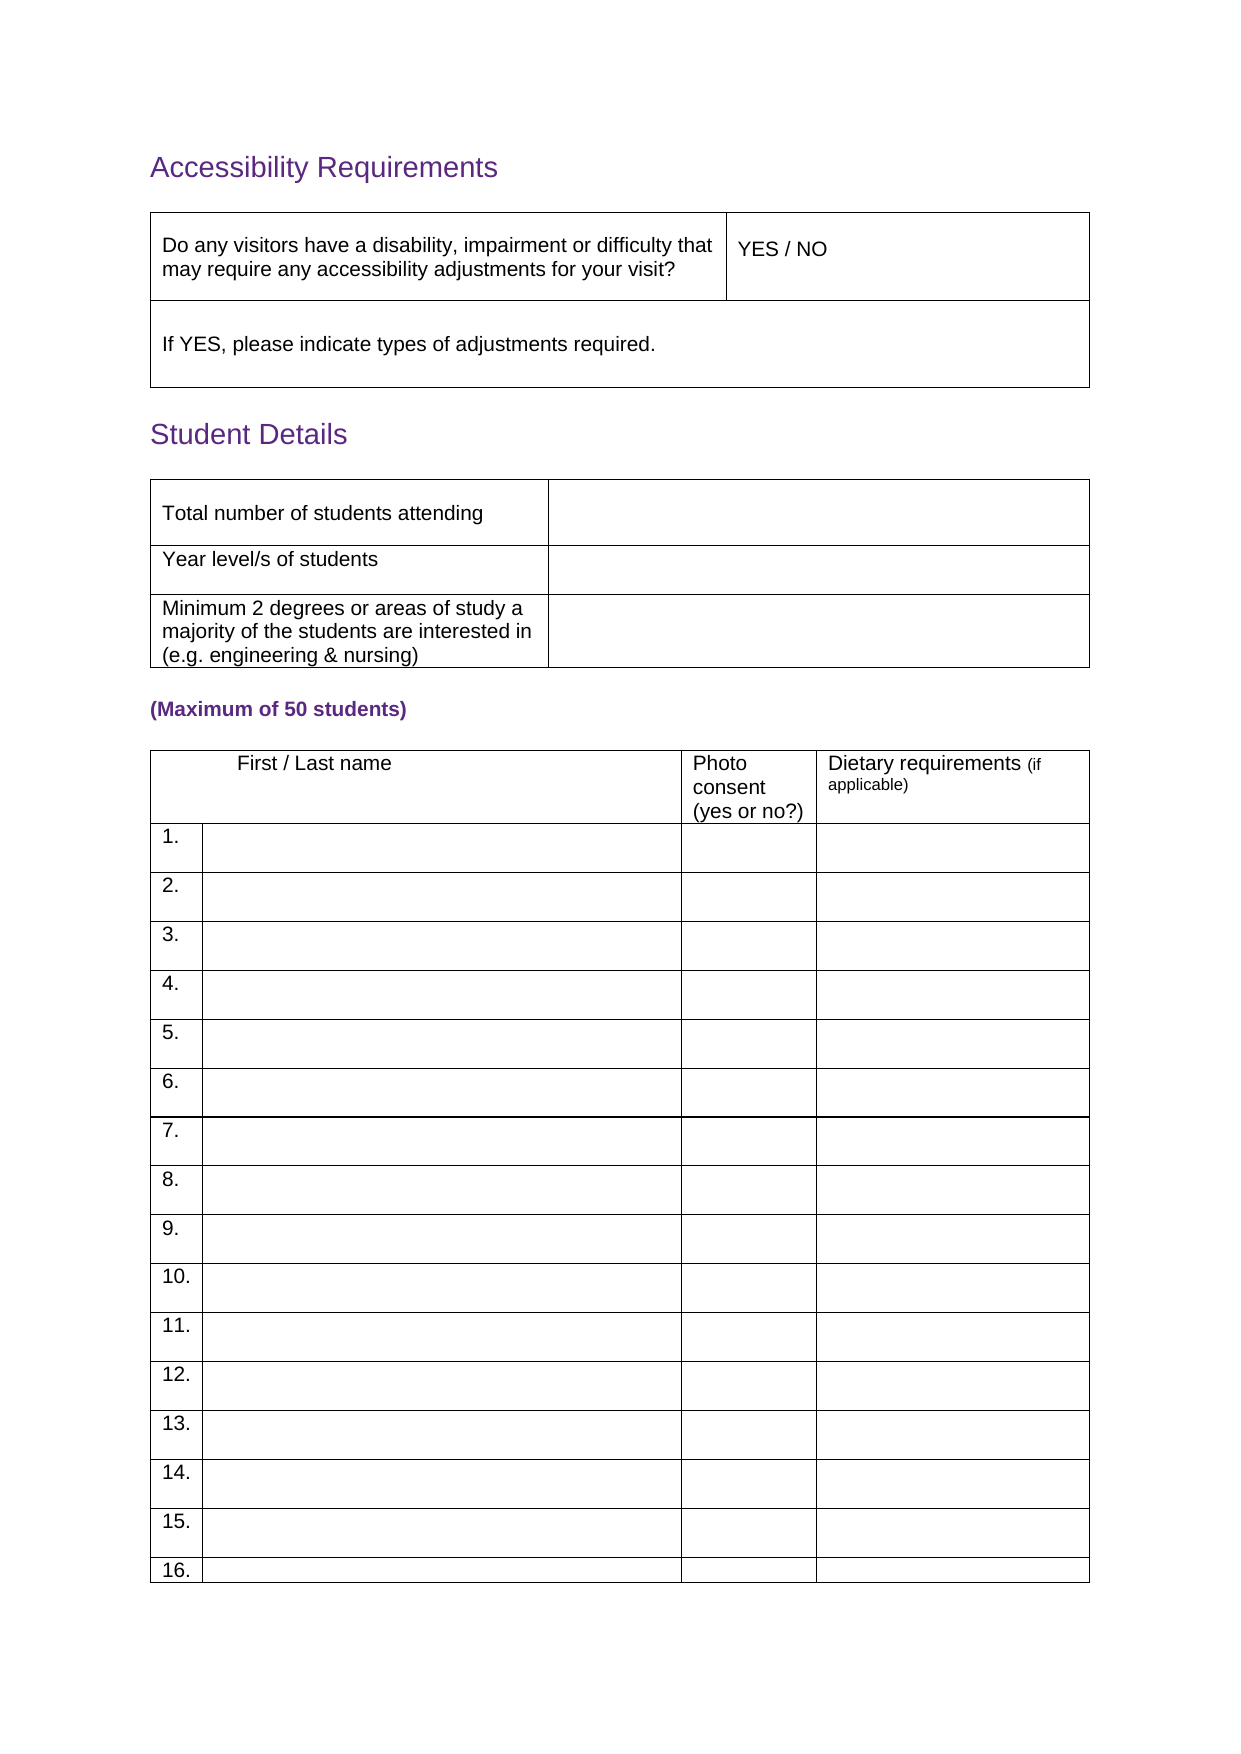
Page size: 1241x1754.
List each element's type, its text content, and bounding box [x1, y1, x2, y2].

table_cell [682, 1069, 816, 1116]
table_cell [682, 1118, 816, 1165]
table_cell [151, 1362, 202, 1410]
text Student Details [150, 417, 1090, 450]
table_cell [151, 1118, 202, 1165]
table_cell [682, 824, 816, 872]
table_cell [151, 1460, 202, 1508]
table_cell [203, 824, 681, 872]
table_cell [682, 1313, 816, 1361]
table_cell [151, 922, 202, 969]
table_cell [817, 1215, 1089, 1263]
table_cell [817, 1020, 1089, 1067]
table_cell [682, 1264, 816, 1312]
table_cell [203, 1118, 681, 1165]
table_cell [151, 1313, 202, 1361]
table_cell [203, 1313, 681, 1361]
text Accessibility Requirements [150, 150, 1090, 183]
table_cell If YES, please indicate types of adjustments required. [151, 301, 1089, 387]
table_cell [203, 1509, 681, 1557]
table_header Dietary requirements (if applicable) [817, 751, 1089, 823]
table_cell [817, 1264, 1089, 1312]
table_cell [203, 1215, 681, 1263]
table_cell [817, 1069, 1089, 1116]
table_cell [682, 873, 816, 921]
table_cell [817, 1411, 1089, 1459]
table_cell [151, 1509, 202, 1557]
table_cell [682, 922, 816, 969]
table_cell [203, 1411, 681, 1459]
table_cell [817, 1166, 1089, 1214]
table_cell [203, 1069, 681, 1116]
table_cell [682, 1509, 816, 1557]
table_cell [817, 1313, 1089, 1361]
table_cell [682, 1166, 816, 1214]
table_cell [151, 1215, 202, 1263]
table_cell [817, 873, 1089, 921]
table_cell [151, 1264, 202, 1312]
table_cell [203, 922, 681, 969]
table_cell [817, 824, 1089, 872]
table_header [549, 480, 1089, 545]
table_cell [817, 1362, 1089, 1410]
table_cell [682, 1362, 816, 1410]
table_header Total number of students attending [151, 480, 548, 545]
table_cell [549, 546, 1089, 594]
table_cell [203, 1166, 681, 1214]
table_cell [682, 971, 816, 1018]
table_cell [203, 1264, 681, 1312]
table_cell [203, 1460, 681, 1508]
table_cell [151, 1558, 202, 1582]
table_header Photo consent (yes or no?) [682, 751, 816, 823]
table_cell [817, 971, 1089, 1018]
table_cell [203, 1362, 681, 1410]
table_cell [151, 1411, 202, 1459]
table_cell [203, 1558, 681, 1582]
table_cell [151, 824, 202, 872]
table_cell [682, 1215, 816, 1263]
table_cell [151, 1069, 202, 1116]
table_cell [203, 1020, 681, 1067]
table_cell [817, 922, 1089, 969]
table_cell [151, 873, 202, 921]
table_cell [682, 1460, 816, 1508]
table_header YES / NO [727, 213, 1089, 299]
table_cell Minimum 2 degrees or areas of study a majority of the students are interested in (e.g. engineering & nursing) [151, 595, 548, 667]
table_cell [817, 1509, 1089, 1557]
table_cell [817, 1460, 1089, 1508]
table_header Do any visitors have a disability, impairment or difficulty that may require any accessibility adjustments for your visit? [151, 213, 726, 299]
table_cell [203, 971, 681, 1018]
table_cell [203, 873, 681, 921]
table_cell [151, 971, 202, 1018]
table_cell [682, 1020, 816, 1067]
table_cell [549, 595, 1089, 667]
table_header First / Last name [151, 751, 681, 823]
table_cell [817, 1558, 1089, 1582]
table_cell [151, 1166, 202, 1214]
table_cell [682, 1411, 816, 1459]
table_cell [682, 1558, 816, 1582]
text (Maximum of 50 students) [150, 697, 1090, 721]
table_cell [817, 1118, 1089, 1165]
table_cell Year level/s of students [151, 546, 548, 594]
table_cell [151, 1020, 202, 1067]
